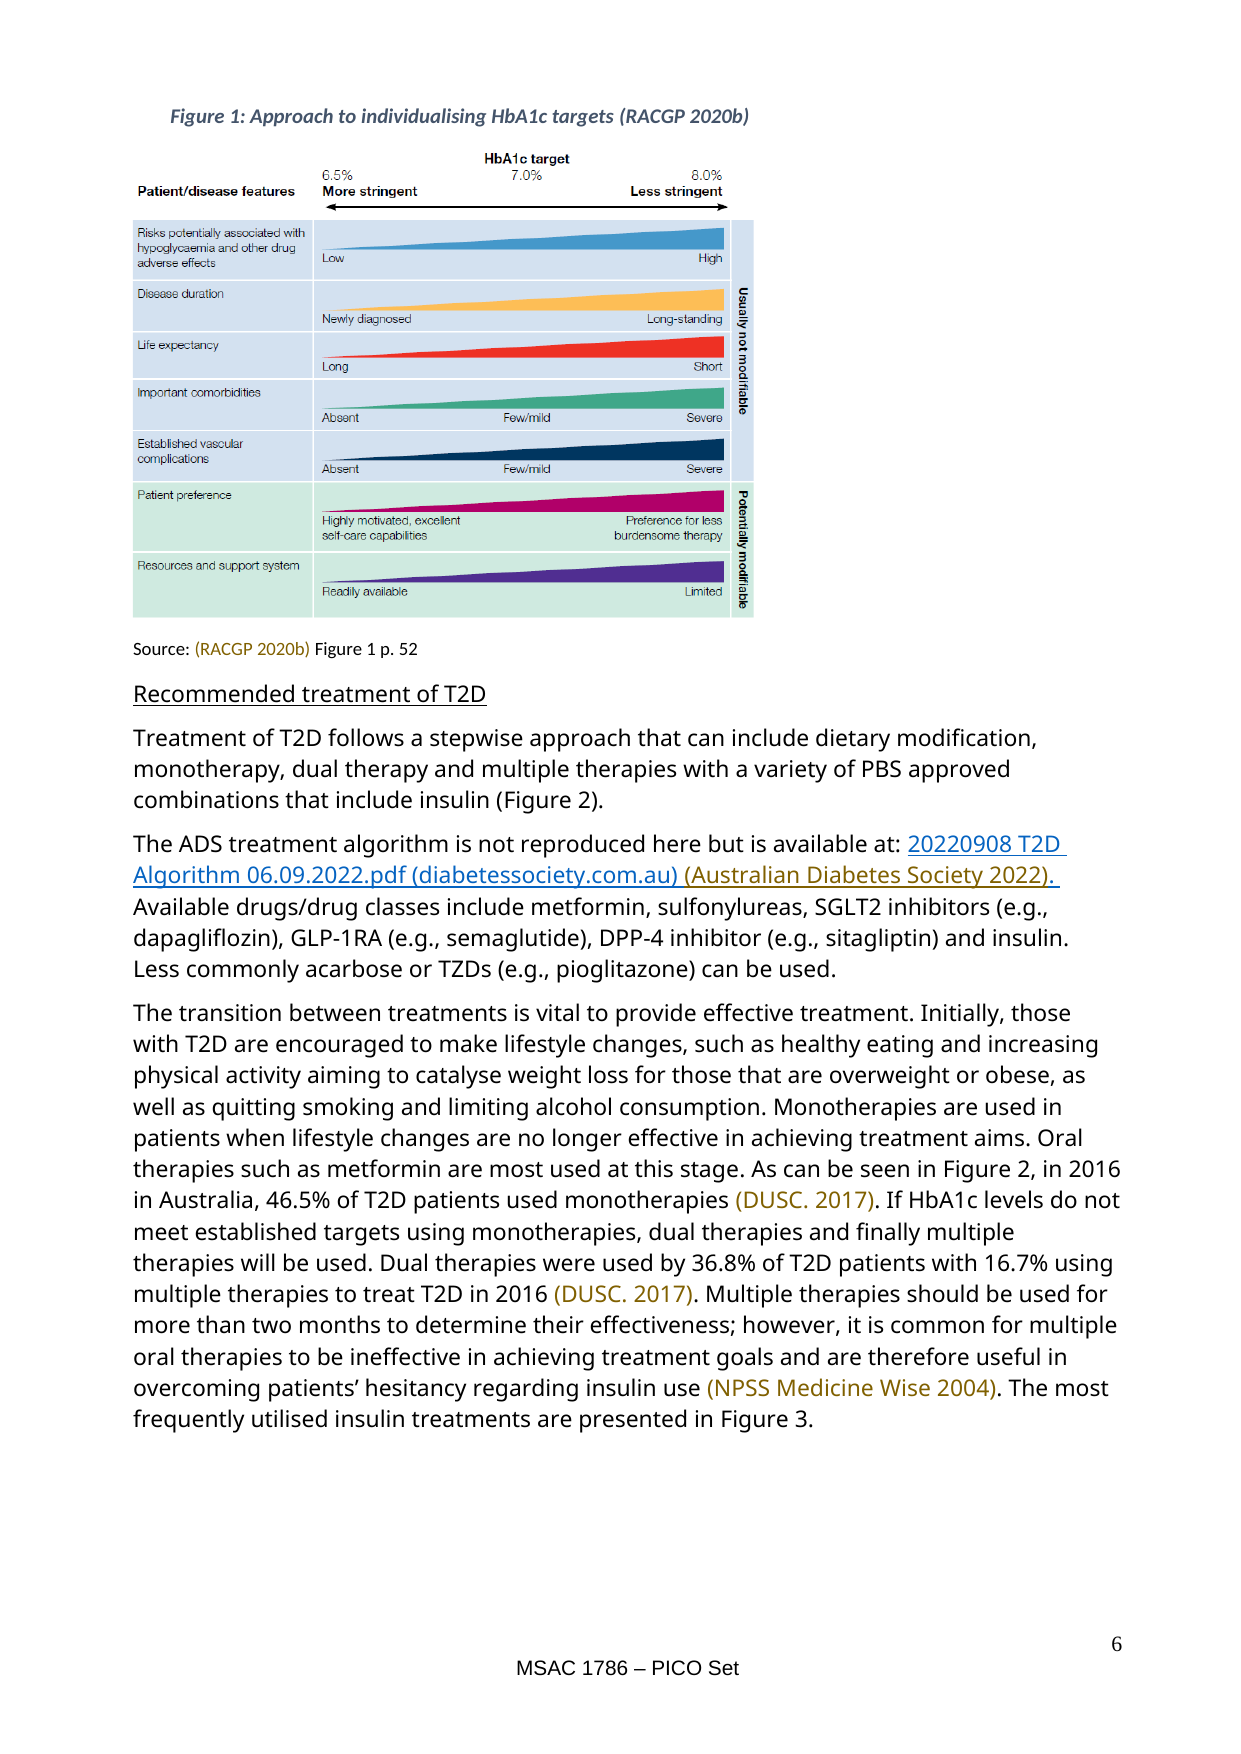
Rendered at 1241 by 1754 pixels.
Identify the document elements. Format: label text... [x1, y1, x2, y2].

text The ADS treatment algorithm is not reproduced here but is available at: 20220908 T2D Algorithm 06.09.2022.pdf (diabetessociety.com.au) (Australian Diabetes Society 2022). Available drugs/drug classes include metformin, sulfonylureas, SGLT2 inhibitors (e.g., dapagliflozin), GLP-1RA (e.g., semaglutide), DPP-4 inhibitor (e.g., sitagliptin) and insulin. Less commonly acarbose or TZDs (e.g., pioglitazone) can be used. [133, 828, 1122, 984]
picture [132, 141, 754, 618]
text Source: (RACGP 2020b) Figure 1 p. 52 [133, 637, 1122, 660]
subtitle Recommended treatment of T2D [133, 678, 1122, 709]
